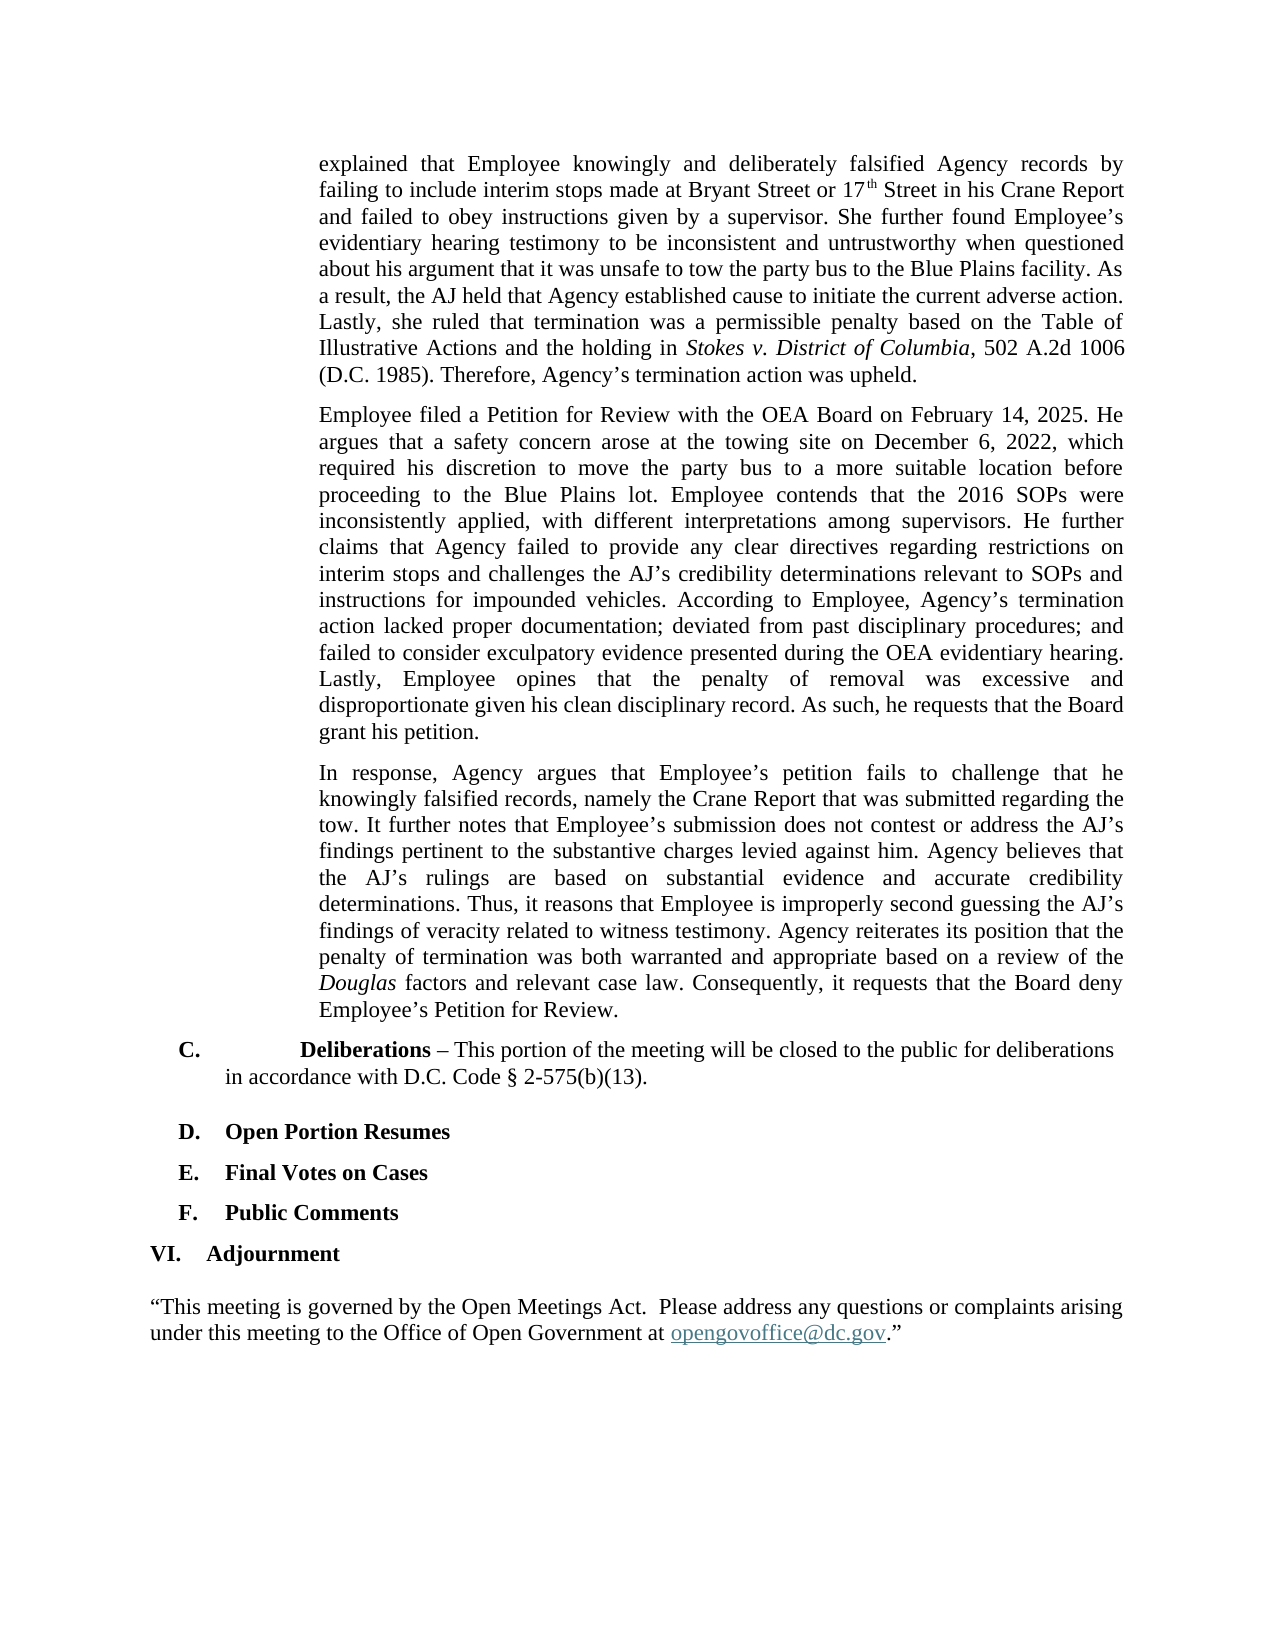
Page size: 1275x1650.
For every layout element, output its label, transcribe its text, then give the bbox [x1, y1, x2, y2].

text “This meeting is governed by the Open Meetings Act. Please address any questions or complaints arising under this meeting to the Office of Open Government at opengovoffice@dc.gov.” [150, 1293, 1125, 1346]
text In response, Agency argues that Employee’s petition fails to challenge that he knowingly falsified records, namely the Crane Report that was submitted regarding the tow. It further notes that Employee’s submission does not contest or address the AJ’s findings pertinent to the substantive charges levied against him. Agency believes that the AJ’s rulings are based on substantial evidence and accurate credibility determinations. Thus, it reasons that Employee is improperly second guessing the AJ’s findings of veracity related to witness testimony. Agency reiterates its position that the penalty of termination was both warranted and appropriate based on a review of the Douglas factors and relevant case law. Consequently, it requests that the Board deny Employee’s Petition for Review. [319, 758, 1125, 1022]
list Deliberations – This portion of the meeting will be closed to the public for deliberations [141, 1036, 1125, 1063]
list Adjournment [150, 1240, 1125, 1266]
list Open Portion Resumes [178, 1118, 1125, 1144]
list Public Comments [178, 1199, 1125, 1226]
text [319, 150, 1125, 387]
text in accordance with D.C. Code § 2-575(b)(13). [178, 1063, 1125, 1089]
text Employee filed a Petition for Review with the OEA Board on February 14, 2025. He argues that a safety concern arose at the towing site on December 6, 2022, which required his discretion to move the party bus to a more suitable location before proceeding to the Blue Plains lot. Employee contends that the 2016 SOPs were inconsistently applied, with different interpretations among supervisors. He further claims that Agency failed to provide any clear directives regarding restrictions on interim stops and challenges the AJ’s credibility determinations relevant to SOPs and instructions for impounded vehicles. According to Employee, Agency’s termination action lacked proper documentation; deviated from past disciplinary procedures; and failed to consider exculpatory evidence presented during the OEA evidentiary hearing. Lastly, Employee opines that the penalty of removal was excessive and disproportionate given his clean disciplinary record. As such, he requests that the Board grant his petition. [319, 402, 1125, 744]
list Final Votes on Cases [178, 1159, 1125, 1185]
